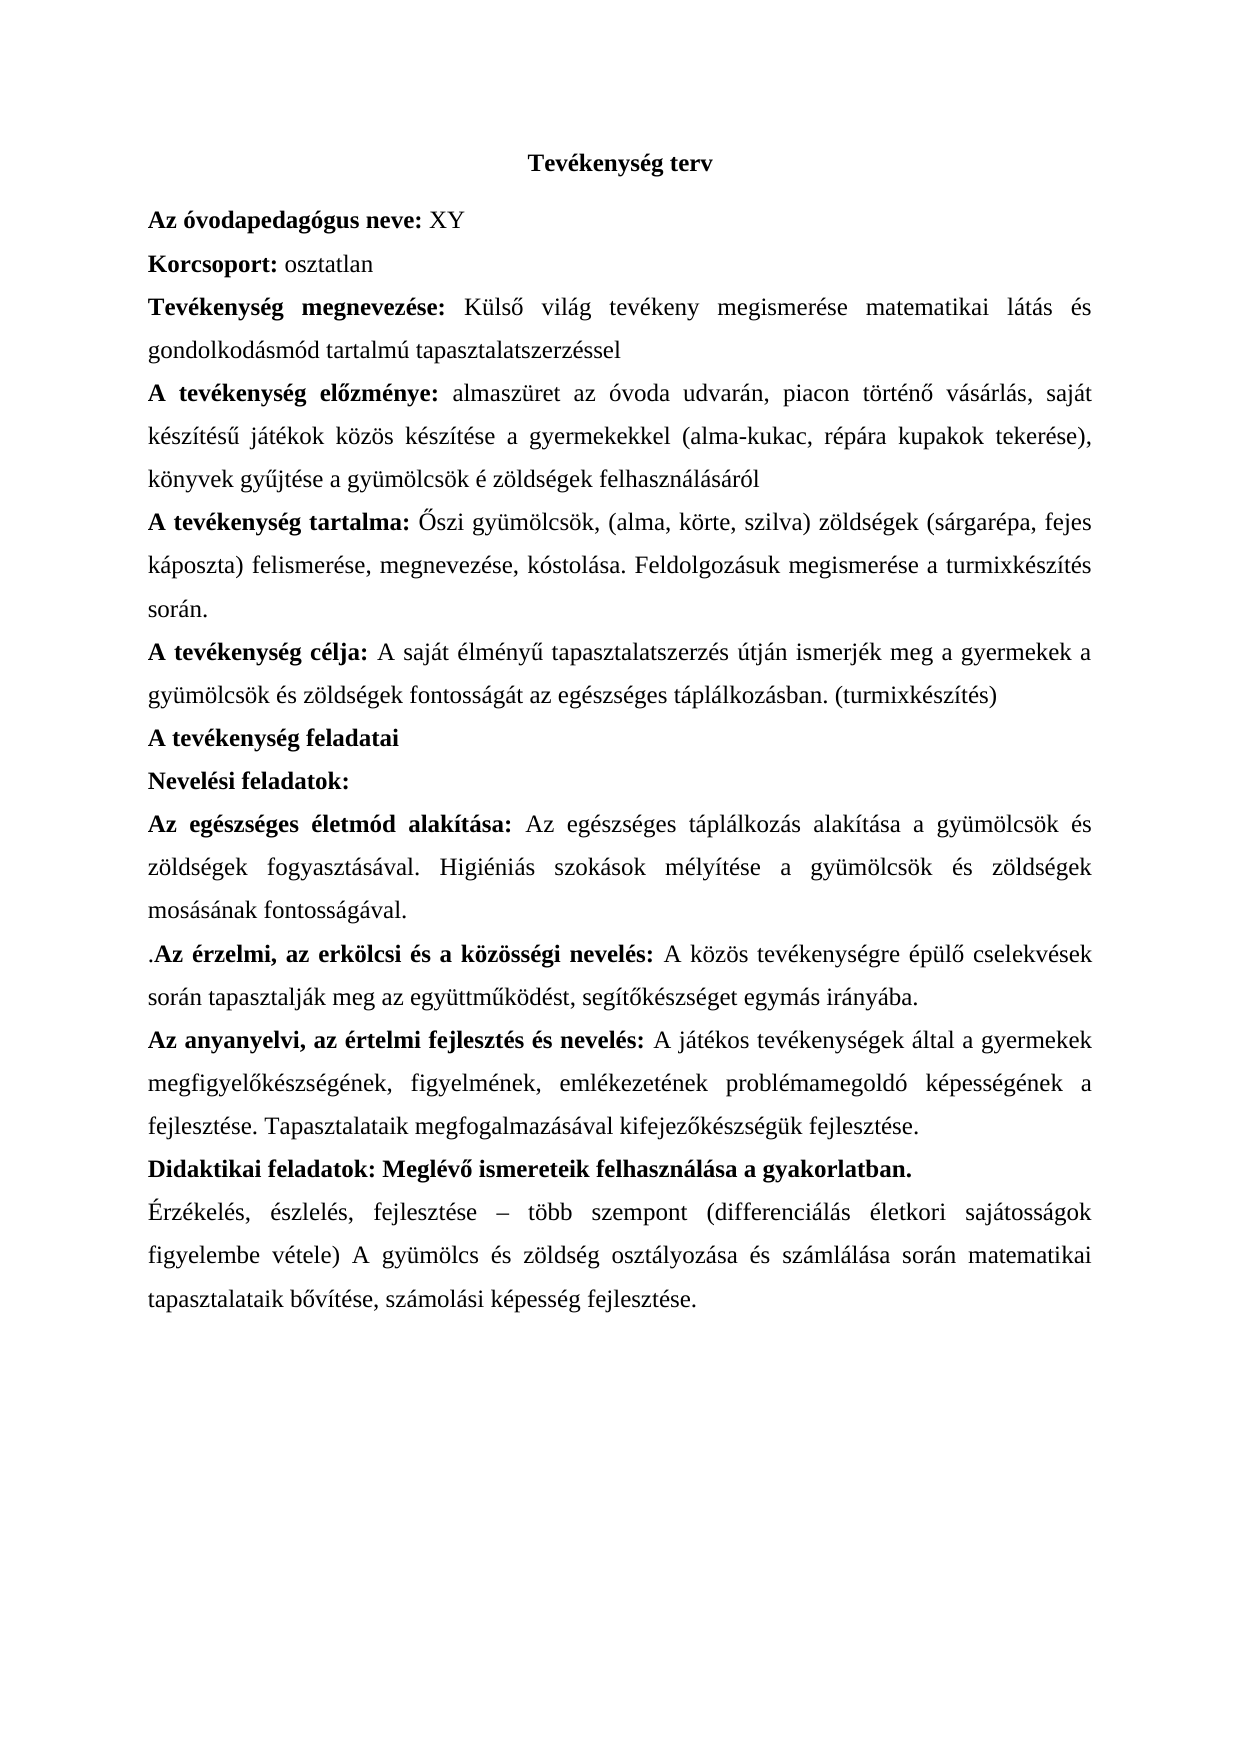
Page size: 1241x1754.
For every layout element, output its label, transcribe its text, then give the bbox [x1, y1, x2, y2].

text A tevékenység feladatai [148, 723, 1093, 752]
text Didaktikai feladatok: Meglévő ismereteik felhasználása a gyakorlatban. [148, 1154, 1093, 1183]
text Az anyanyelvi, az értelmi fejlesztés és nevelés: A játékos tevékenységek által a gyermekek megfigyelőkészségének, figyelmének, emlékezetének problémamegoldó képességének a fejlesztése. Tapasztalataik megfogalmazásával kifejezőkészségük fejlesztése. [148, 1025, 1093, 1140]
text Tevékenység megnevezése: Külső világ tevékeny megismerése matematikai látás és gondolkodásmód tartalmú tapasztalatszerzéssel [148, 292, 1093, 364]
text Érzékelés, észlelés, fejlesztése – több szempont (differenciálás életkori sajátosságok figyelembe vétele) A gyümölcs és zöldség osztályozása és számlálása során matematikai tapasztalataik bővítése, számolási képesség fejlesztése. [148, 1197, 1093, 1312]
text .Az érzelmi, az erkölcsi és a közösségi nevelés: A közös tevékenységre épülő cselekvések során tapasztalják meg az együttműködést, segítőkészséget egymás irányába. [148, 939, 1093, 1011]
text Tevékenység terv [148, 148, 1093, 176]
text Nevelési feladatok: [148, 766, 1093, 795]
text Az óvodapedagógus neve: XY [148, 206, 1093, 234]
text A tevékenység előzménye: almaszüret az óvoda udvarán, piacon történő vásárlás, saját készítésű játékok közös készítése a gyermekekkel (alma-kukac, répára kupakok tekerése), könyvek gyűjtése a gyümölcsök é zöldségek felhasználásáról [148, 378, 1093, 493]
text Az egészséges életmód alakítása: Az egészséges táplálkozás alakítása a gyümölcsök és zöldségek fogyasztásával. Higiéniás szokások mélyítése a gyümölcsök és zöldségek mosásának fontosságával. [148, 809, 1093, 924]
text A tevékenység célja: A saját élményű tapasztalatszerzés útján ismerjék meg a gyermekek a gyümölcsök és zöldségek fontosságát az egészséges táplálkozásban. (turmixkészítés) [148, 637, 1093, 709]
text Korcsoport: osztatlan [148, 249, 1093, 277]
text A tevékenység tartalma: Őszi gyümölcsök, (alma, körte, szilva) zöldségek (sárgarépa, fejes káposzta) felismerése, megnevezése, kóstolása. Feldolgozásuk megismerése a turmixkészítés során. [148, 507, 1093, 622]
